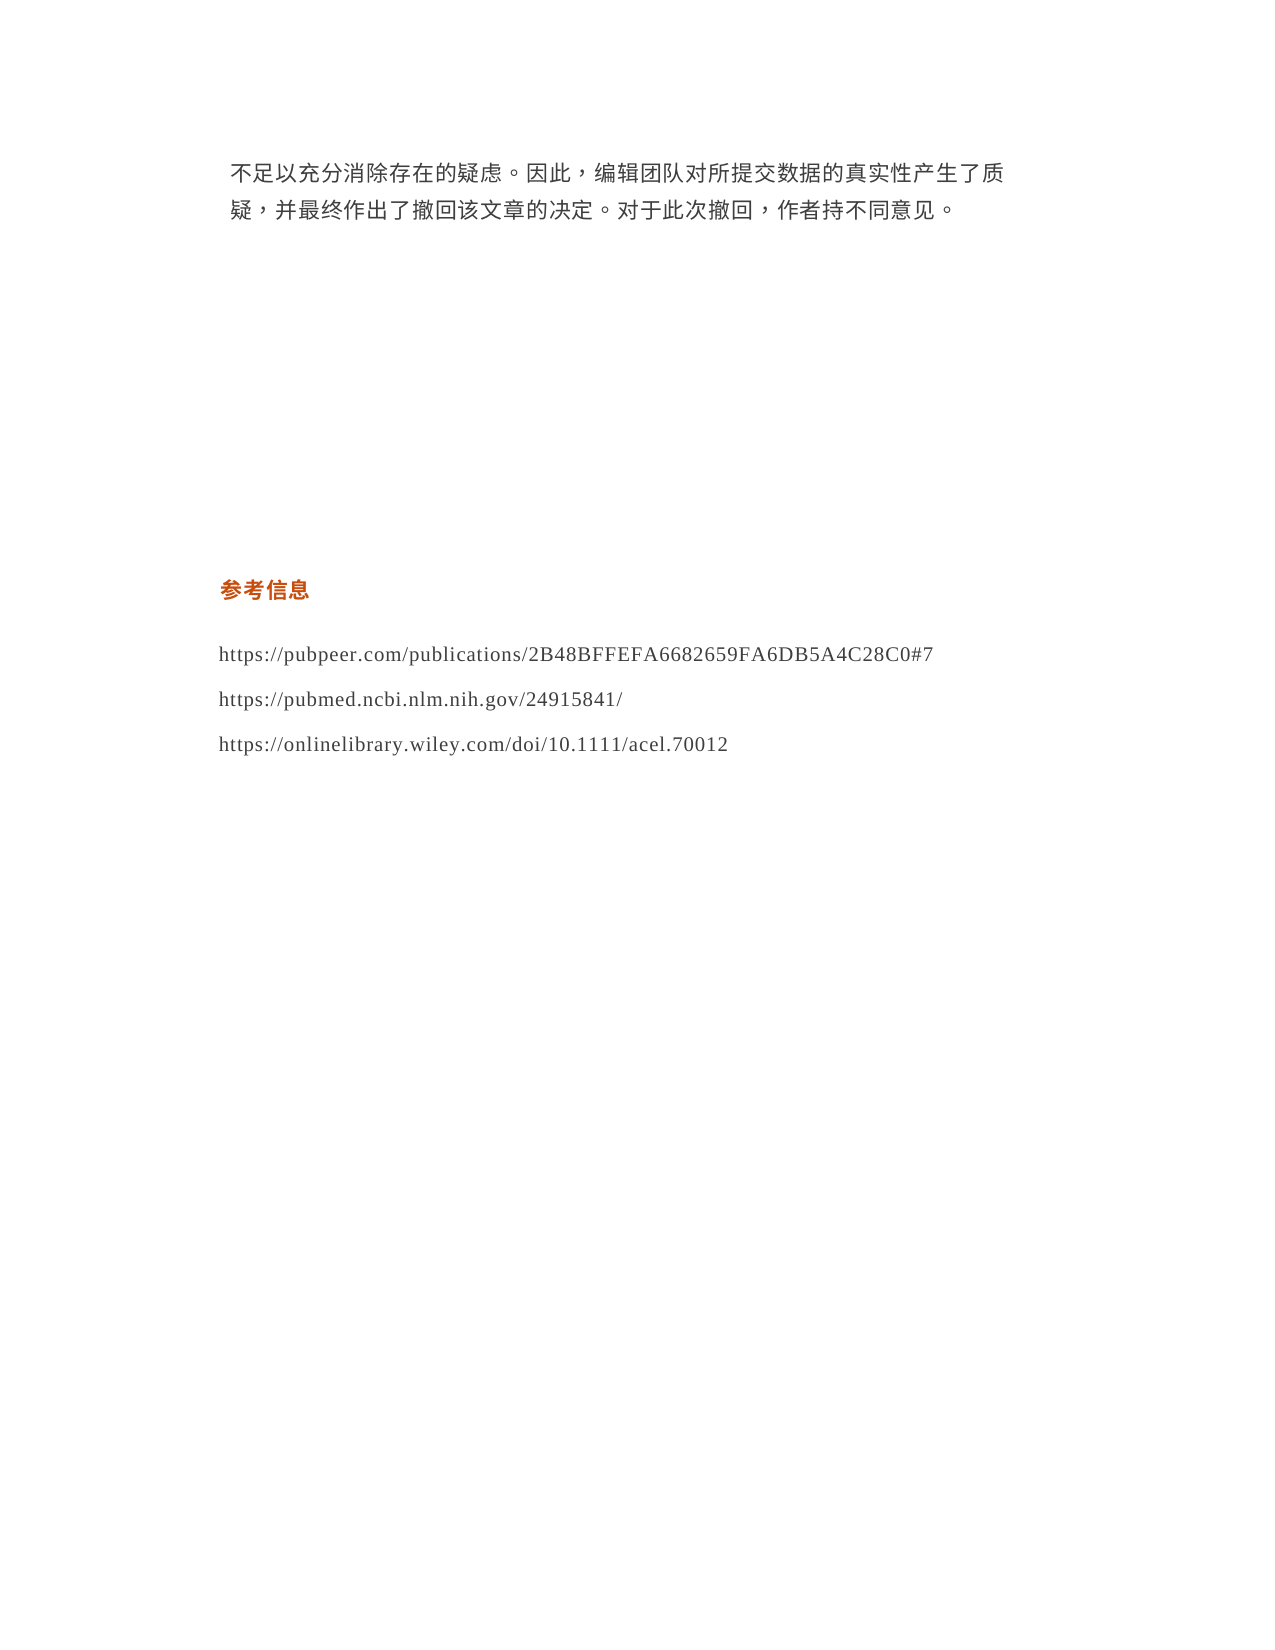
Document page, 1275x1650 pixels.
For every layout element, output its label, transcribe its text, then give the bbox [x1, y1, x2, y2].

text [230, 150, 1045, 225]
text 参考信息 [220, 566, 1055, 605]
text https://onlinelibrary.wiley.com/doi/10.1111/acel.70012 [219, 711, 1056, 756]
text https://pubpeer.com/publications/2B48BFFEFA6682659FA6DB5A4C28C0#7 [219, 621, 1056, 666]
text https://pubmed.ncbi.nlm.nih.gov/24915841/ [219, 666, 1056, 711]
